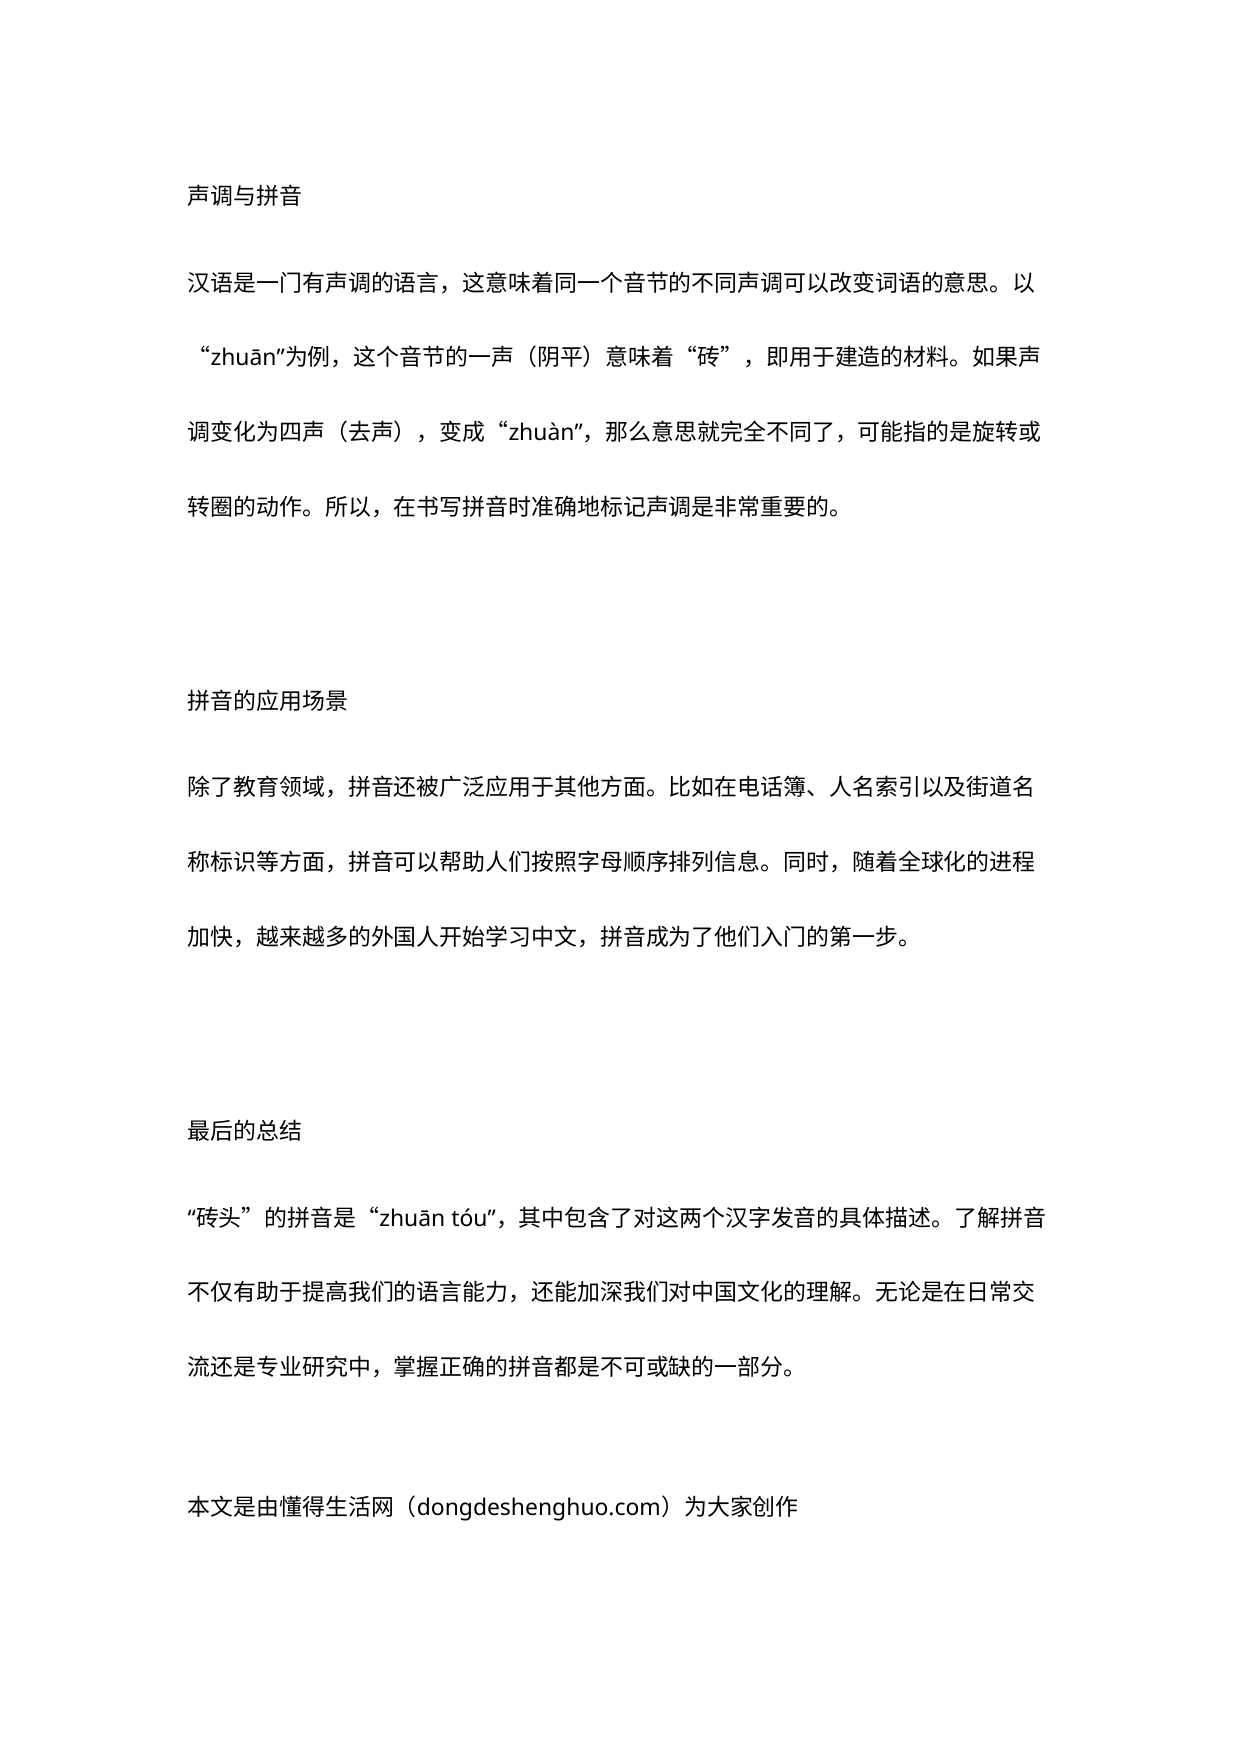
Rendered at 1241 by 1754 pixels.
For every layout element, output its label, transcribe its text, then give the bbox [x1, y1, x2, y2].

text “砖头”的拼音是“zhuān tóu”，其中包含了对这两个汉字发音的具体描述。了解拼音不仅有助于提高我们的语言能力，还能加深我们对中国文化的理解。无论是在日常交流还是专业研究中，掌握正确的拼音都是不可或缺的一部分。 [187, 1184, 1053, 1398]
text 汉语是一门有声调的语言，这意味着同一个音节的不同声调可以改变词语的意思。以“zhuān”为例，这个音节的一声（阴平）意味着“砖”，即用于建造的材料。如果声调变化为四声（去声），变成“zhuàn”，那么意思就完全不同了，可能指的是旋转或转圈的动作。所以，在书写拼音时准确地标记声调是非常重要的。 [187, 248, 1053, 538]
text 除了教育领域，拼音还被广泛应用于其他方面。比如在电话簿、人名索引以及街道名称标识等方面，拼音可以帮助人们按照字母顺序排列信息。同时，随着全球化的进程加快，越来越多的外国人开始学习中文，拼音成为了他们入门的第一步。 [187, 753, 1053, 968]
text 本文是由懂得生活网（dongdeshenghuo.com）为大家创作 [187, 1473, 1053, 1538]
text 声调与拼音 [187, 162, 1053, 227]
text 最后的总结 [187, 1097, 1053, 1162]
text 拼音的应用场景 [187, 667, 1053, 732]
